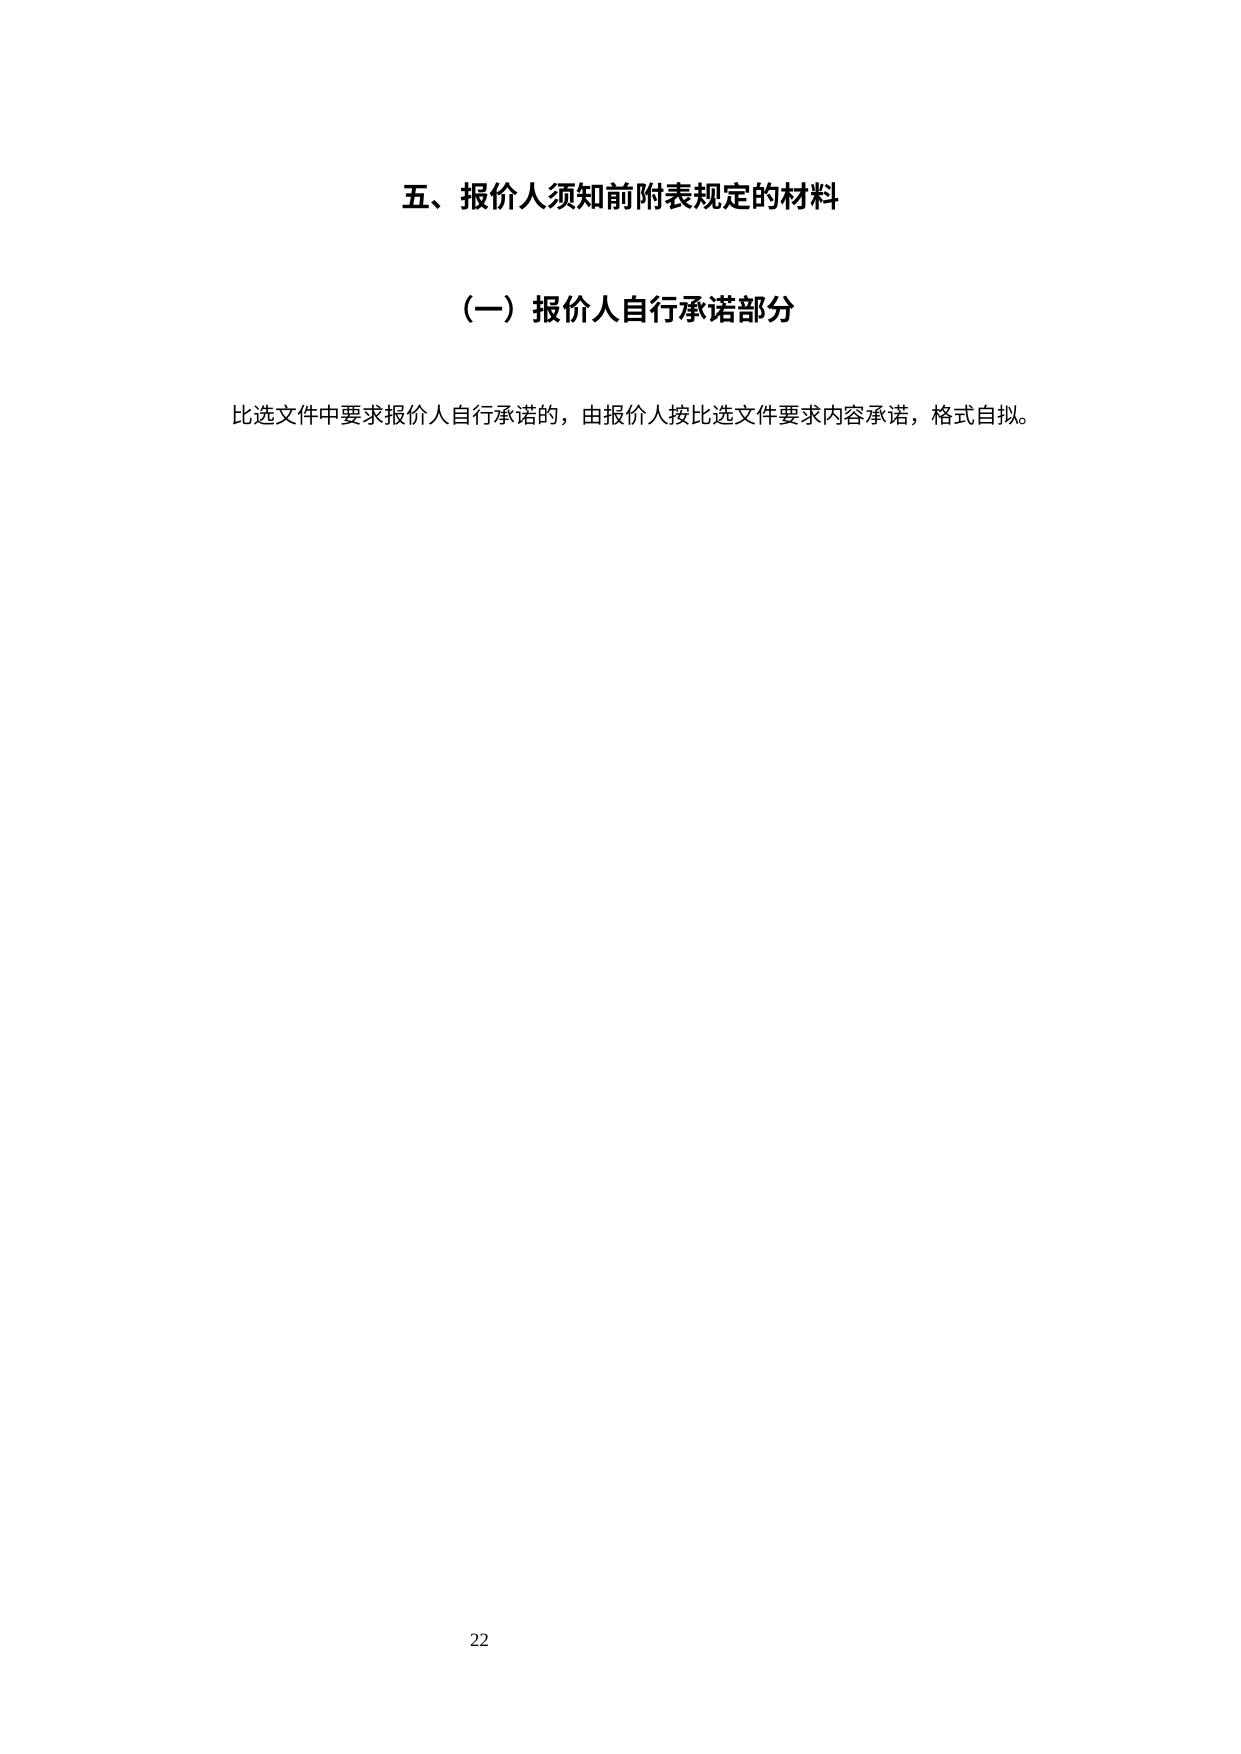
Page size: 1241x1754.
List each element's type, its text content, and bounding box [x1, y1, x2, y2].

subtitle 五、报价人须知前附表规定的材料 [187, 162, 1053, 227]
subtitle （一）报价人自行承诺部分 [187, 275, 1053, 340]
text 比选文件中要求报价人自行承诺的，由报价人按比选文件要求内容承诺，格式自拟。 [187, 398, 1053, 431]
